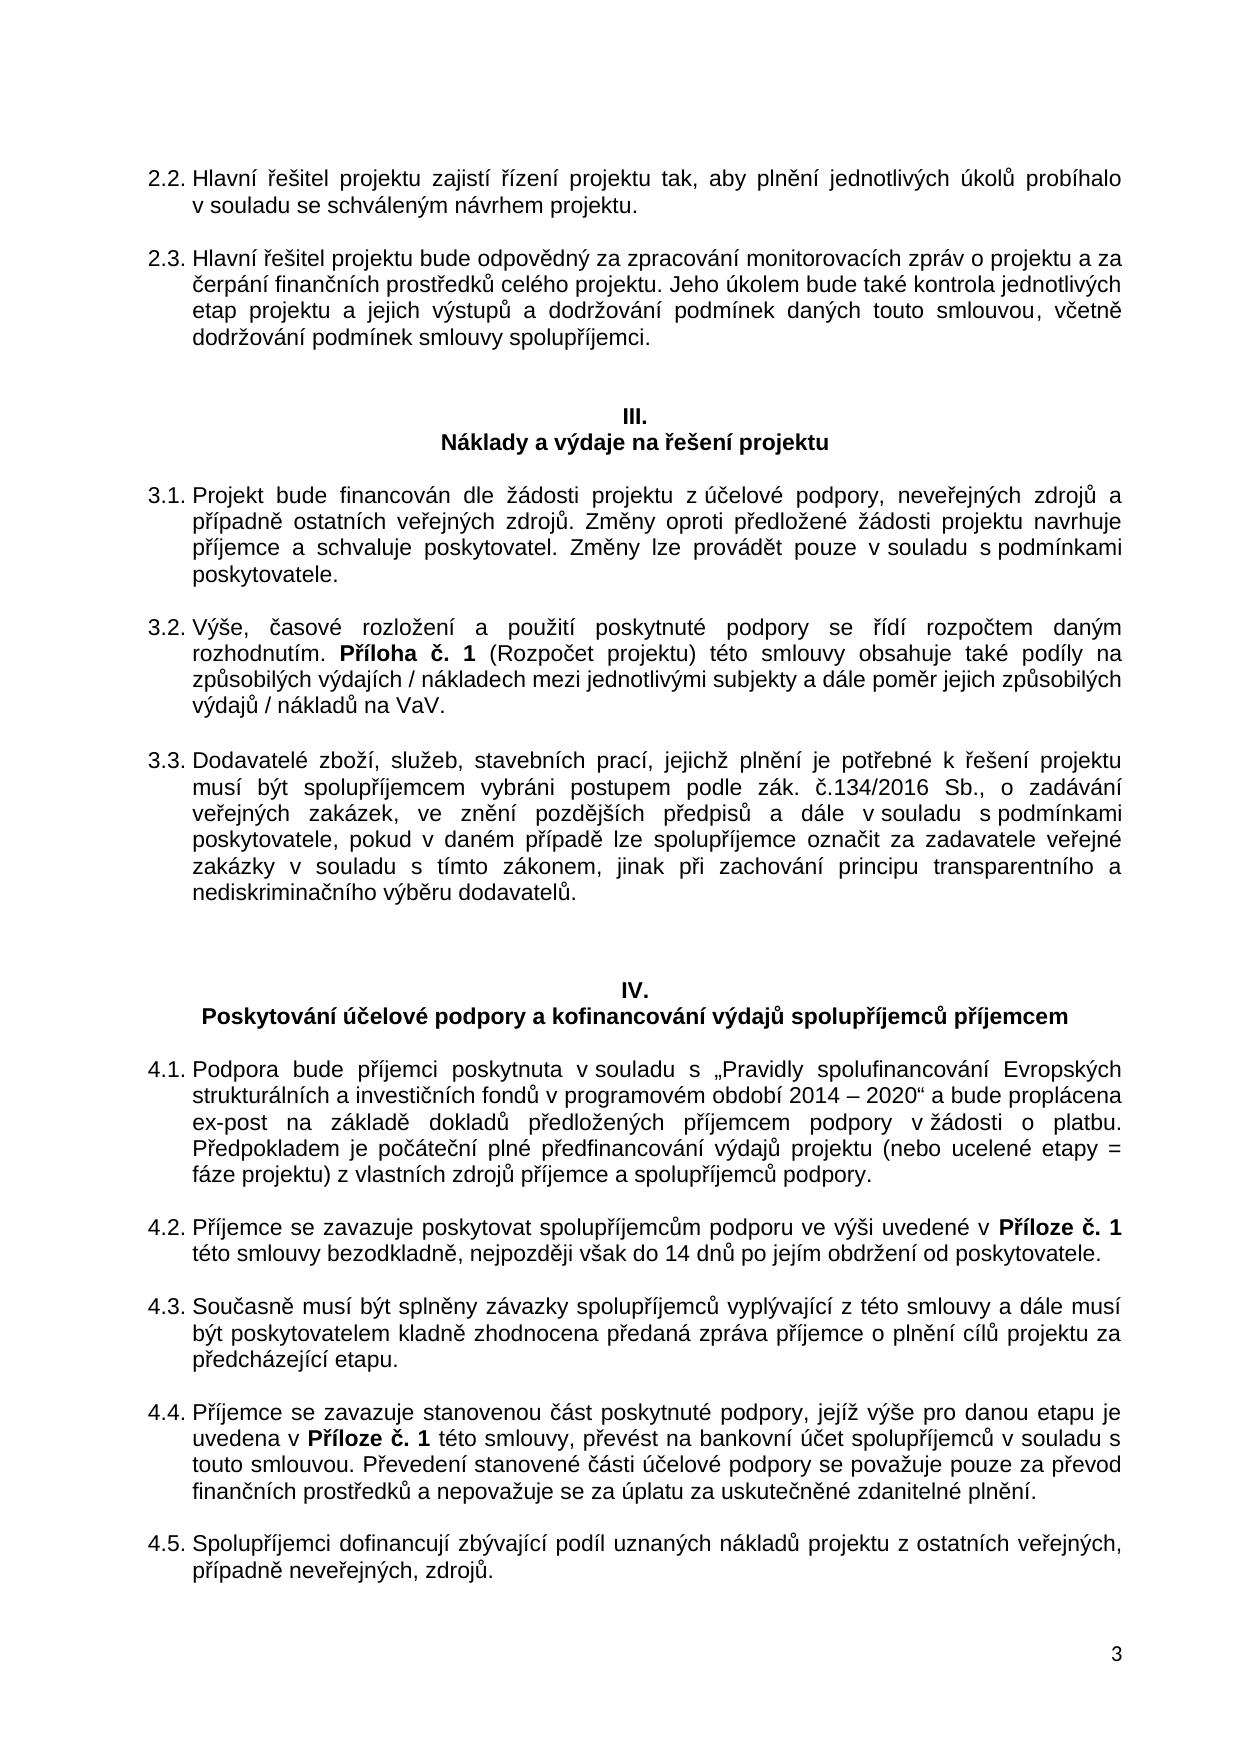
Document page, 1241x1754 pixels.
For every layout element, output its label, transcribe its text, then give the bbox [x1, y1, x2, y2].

text Náklady a výdaje na řešení projektu [148, 429, 1122, 455]
text III. [148, 403, 1122, 429]
list Příjemce se zavazuje poskytovat spolupříjemcům podporu ve výši uvedené v Příloze č. 1 této smlouvy bezodkladně, nejpozději však do 14 dnů po jejím obdržení od poskytovatele. [148, 1214, 1122, 1267]
list Spolupříjemci dofinancují zbývající podíl uznaných nákladů projektu z ostatních veřejných, případně neveřejných, zdrojů. [148, 1530, 1122, 1583]
list Hlavní řešitel projektu bude odpovědný za zpracování monitorovacích zpráv o projektu a za čerpání finančních prostředků celého projektu. Jeho úkolem bude také kontrola jednotlivých etap projektu a jejich výstupů a dodržování podmínek daných touto smlouvou, včetně dodržování podmínek smlouvy spolupříjemci. [148, 244, 1122, 350]
list Dodavatelé zboží, služeb, stavebních prací, jejichž plnění je potřebné k řešení projektu musí být spolupříjemcem vybráni postupem podle zák. č.134/2016 Sb., o zadávání veřejných zakázek, ve znění pozdějších předpisů a dále v souladu s podmínkami poskytovatele, pokud v daném případě lze spolupříjemce označit za zadavatele veřejné zakázky v souladu s tímto zákonem, jinak při zachování principu transparentního a nediskriminačního výběru dodavatelů. [148, 747, 1122, 905]
list Podpora bude příjemci poskytnuta v souladu s „Pravidly spolufinancování Evropských strukturálních a investičních fondů v programovém období 2014 – 2020“ a bude proplácena ex-post na základě dokladů předložených příjemcem podpory v žádosti o platbu. Předpokladem je počáteční plné předfinancování výdajů projektu (nebo ucelené etapy = fáze projektu) z vlastních zdrojů příjemce a spolupříjemců podpory. [148, 1056, 1122, 1188]
list Výše, časové rozložení a použití poskytnuté podpory se řídí rozpočtem daným rozhodnutím. Příloha č. 1 (Rozpočet projektu) této smlouvy obsahuje také podíly na způsobilých výdajích / nákladech mezi jednotlivými subjekty a dále poměr jejich způsobilých výdajů / nákladů na VaV. [148, 613, 1122, 719]
text Poskytování účelové podpory a kofinancování výdajů spolupříjemců příjemcem [148, 1003, 1122, 1029]
list Hlavní řešitel projektu zajistí řízení projektu tak, aby plnění jednotlivých úkolů probíhalo v souladu se schváleným návrhem projektu. [148, 165, 1122, 218]
text IV. [148, 977, 1122, 1003]
list Příjemce se zavazuje stanovenou část poskytnuté podpory, jejíž výše pro danou etapu je uvedena v Příloze č. 1 této smlouvy, převést na bankovní účet spolupříjemců v souladu s touto smlouvou. Převedení stanovené části účelové podpory se považuje pouze za převod finančních prostředků a nepovažuje se za úplatu za uskutečněné zdanitelné plnění. [148, 1398, 1122, 1504]
list Současně musí být splněny závazky spolupříjemců vyplývající z této smlouvy a dále musí být poskytovatelem kladně zhodnocena předaná zpráva příjemce o plnění cílů projektu za předcházející etapu. [148, 1293, 1122, 1372]
list Projekt bude financován dle žádosti projektu z účelové podpory, neveřejných zdrojů a případně ostatních veřejných zdrojů. Změny oproti předložené žádosti projektu navrhuje příjemce a schvaluje poskytovatel. Změny lze provádět pouze v souladu s podmínkami poskytovatele. [148, 482, 1122, 587]
